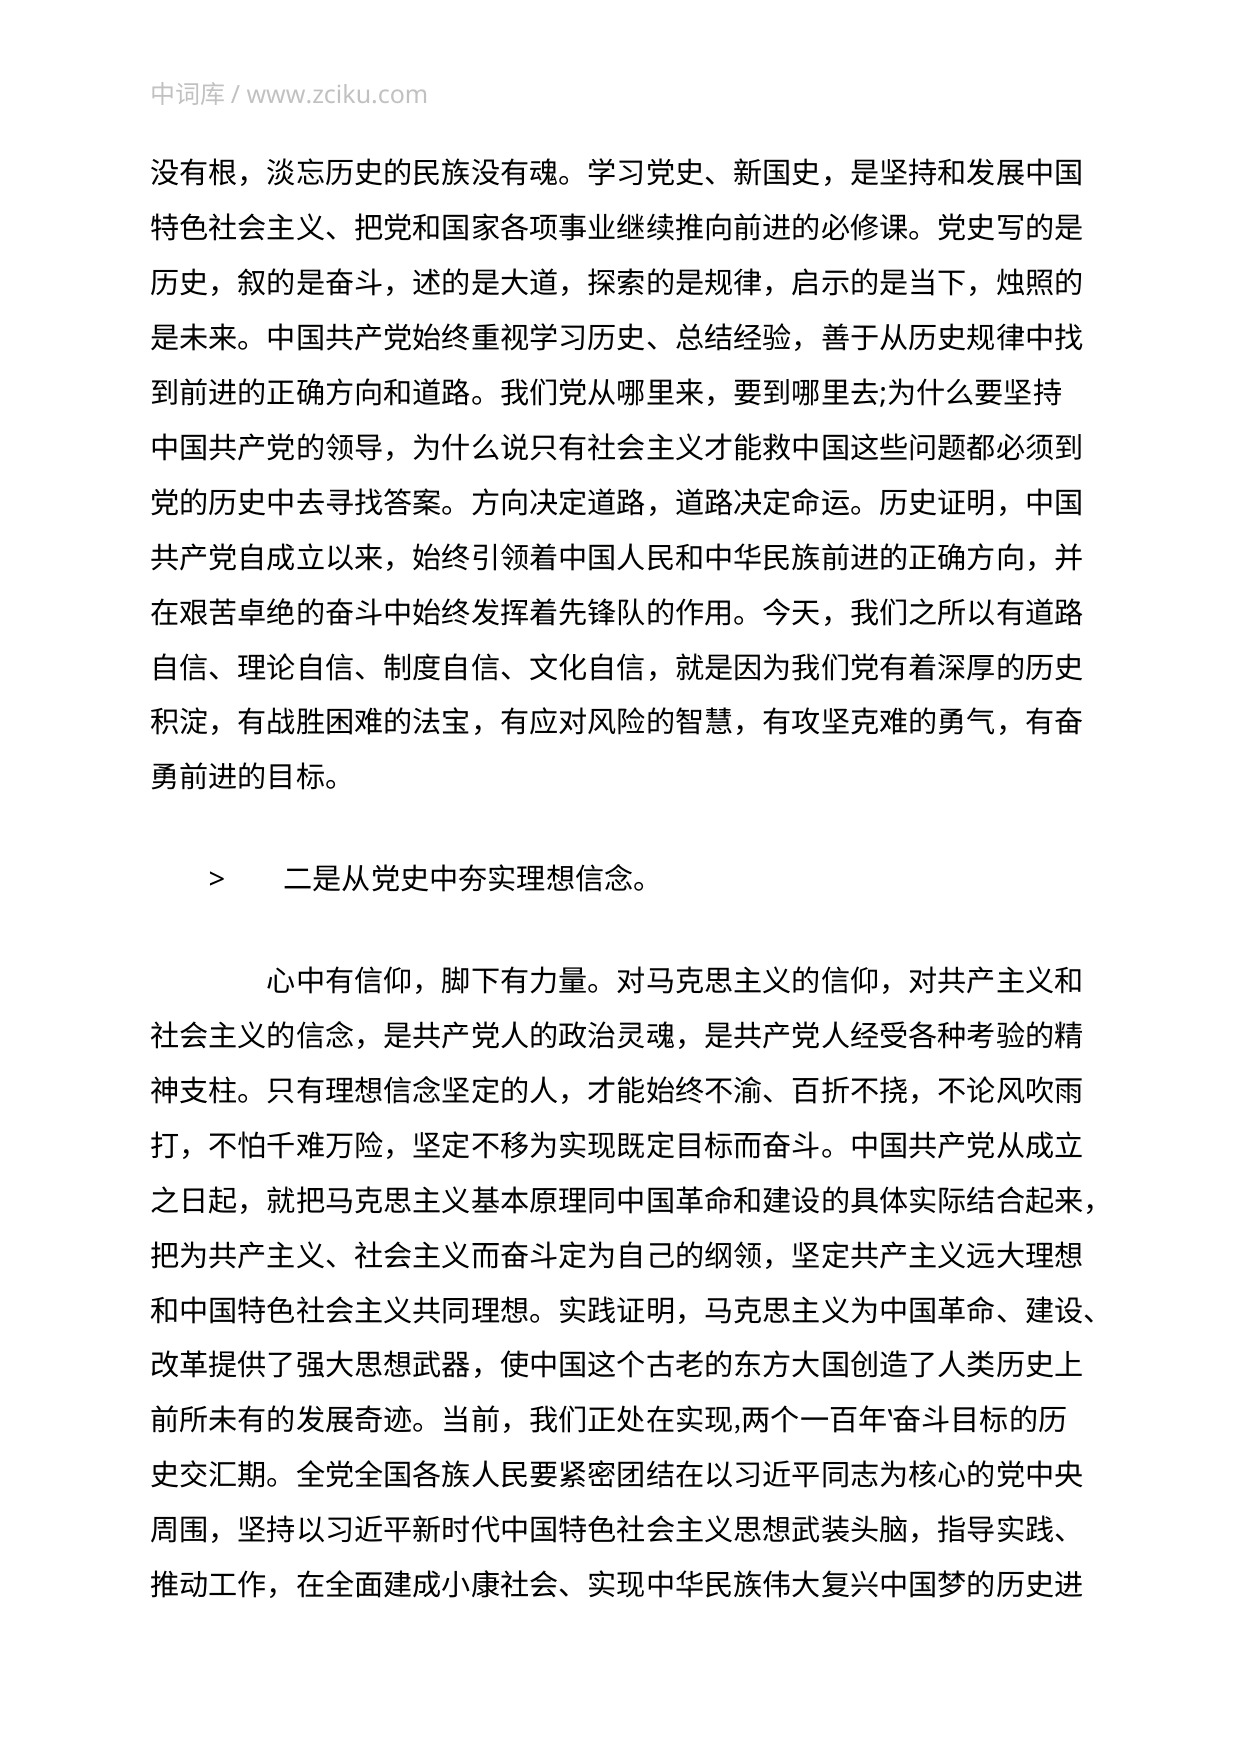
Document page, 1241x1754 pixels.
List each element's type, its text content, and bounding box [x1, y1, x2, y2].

text > 二是从党史中夯实理想信念。 [150, 856, 1090, 898]
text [150, 958, 1090, 1604]
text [150, 150, 1090, 796]
